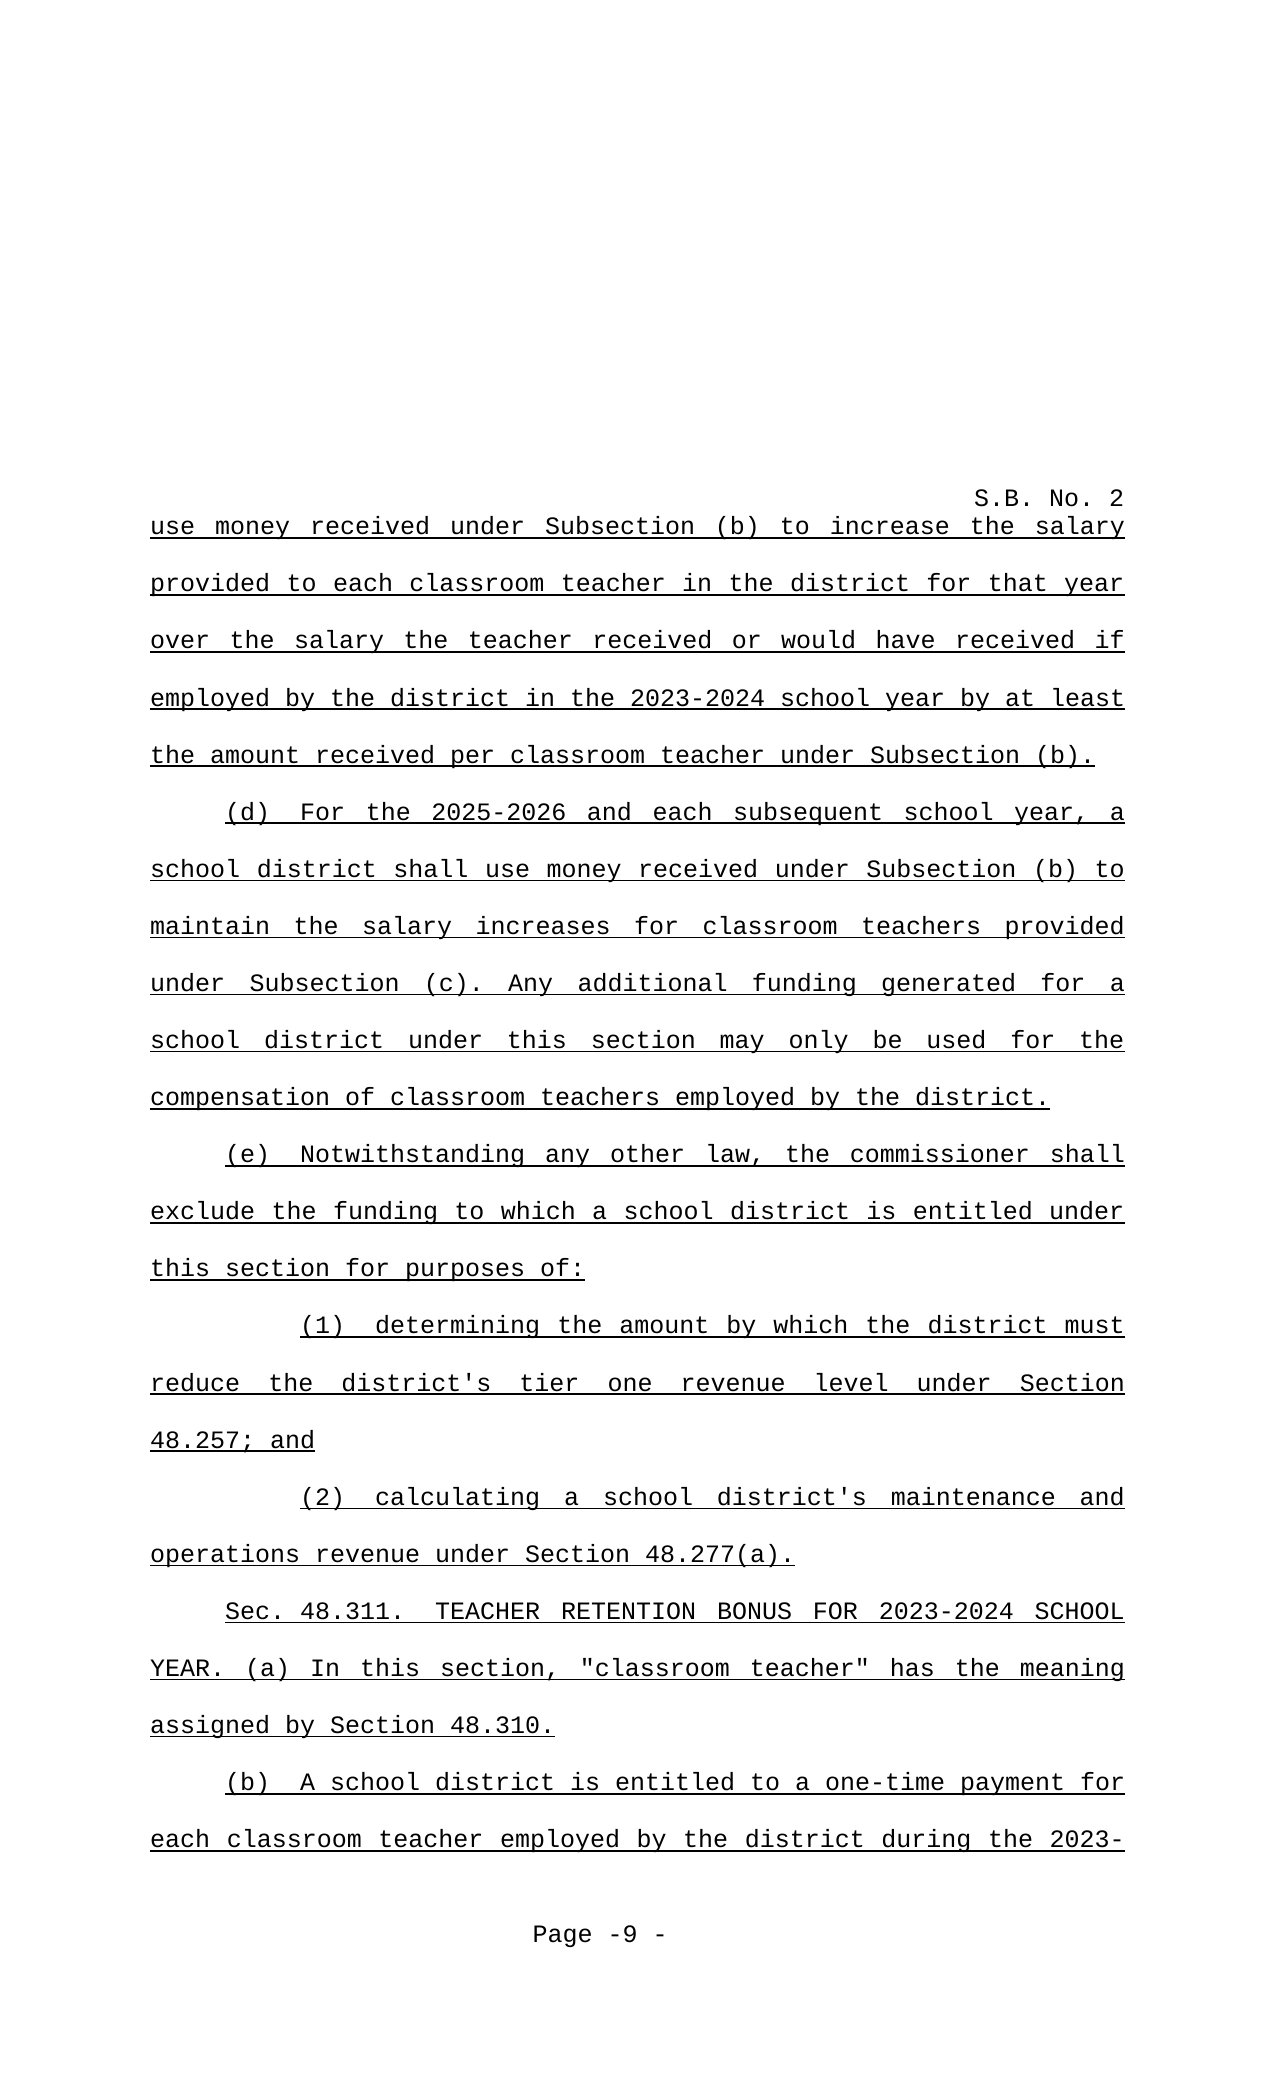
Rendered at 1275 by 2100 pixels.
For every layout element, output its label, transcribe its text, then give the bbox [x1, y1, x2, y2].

text (d) For the 2025-2026 and each subsequent school year, a school district shall use money received under Subsection (b) to maintain the salary increases for classroom teachers provided under Subsection (c). Any additional funding generated for a school district under this section may only be used for the compensation of classroom teachers employed by the district. [150, 995, 1125, 1051]
text (e) Notwithstanding any other law, the commissioner shall exclude the funding to which a school district is entitled under this section for purposes of: [150, 1224, 1125, 1284]
text (d) For the 2025-2026 and each subsequent school year, a school district shall use money received under Subsection (b) to maintain the salary increases for classroom teachers provided under Subsection (c). Any additional funding generated for a school district under this section may only be used for the compensation of classroom teachers employed by the district. [150, 938, 1125, 994]
text (1) determining the amount by which the district must reduce the district's tier one revenue level under Section 48.257; and [150, 1395, 1125, 1456]
text (1) determining the amount by which the district must reduce the district's tier one revenue level under Section 48.257; and [150, 1313, 1125, 1393]
text (d) For the 2025-2026 and each subsequent school year, a school district shall use money received under Subsection (b) to maintain the salary increases for classroom teachers provided under Subsection (c). Any additional funding generated for a school district under this section may only be used for the compensation of classroom teachers employed by the district. [150, 799, 1125, 880]
text Sec. 48.311. TEACHER RETENTION BONUS FOR 2023-2024 SCHOOL YEAR. (a) In this section, "classroom teacher" has the meaning assigned by Section 48.310. [150, 1680, 1125, 1741]
text Sec. 48.311. TEACHER RETENTION BONUS FOR 2023-2024 SCHOOL YEAR. (a) In this section, "classroom teacher" has the meaning assigned by Section 48.310. [150, 1598, 1125, 1679]
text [150, 1769, 1125, 1850]
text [150, 514, 1125, 537]
text (d) For the 2025-2026 and each subsequent school year, a school district shall use money received under Subsection (b) to maintain the salary increases for classroom teachers provided under Subsection (c). Any additional funding generated for a school district under this section may only be used for the compensation of classroom teachers employed by the district. [150, 1052, 1125, 1113]
text (e) Notwithstanding any other law, the commissioner shall exclude the funding to which a school district is entitled under this section for purposes of: [150, 1142, 1125, 1222]
text (2) calculating a school district's maintenance and operations revenue under Section 48.277(a). [150, 1484, 1125, 1570]
text (d) For the 2025-2026 and each subsequent school year, a school district shall use money received under Subsection (b) to maintain the salary increases for classroom teachers provided under Subsection (c). Any additional funding generated for a school district under this section may only be used for the compensation of classroom teachers employed by the district. [150, 881, 1125, 937]
